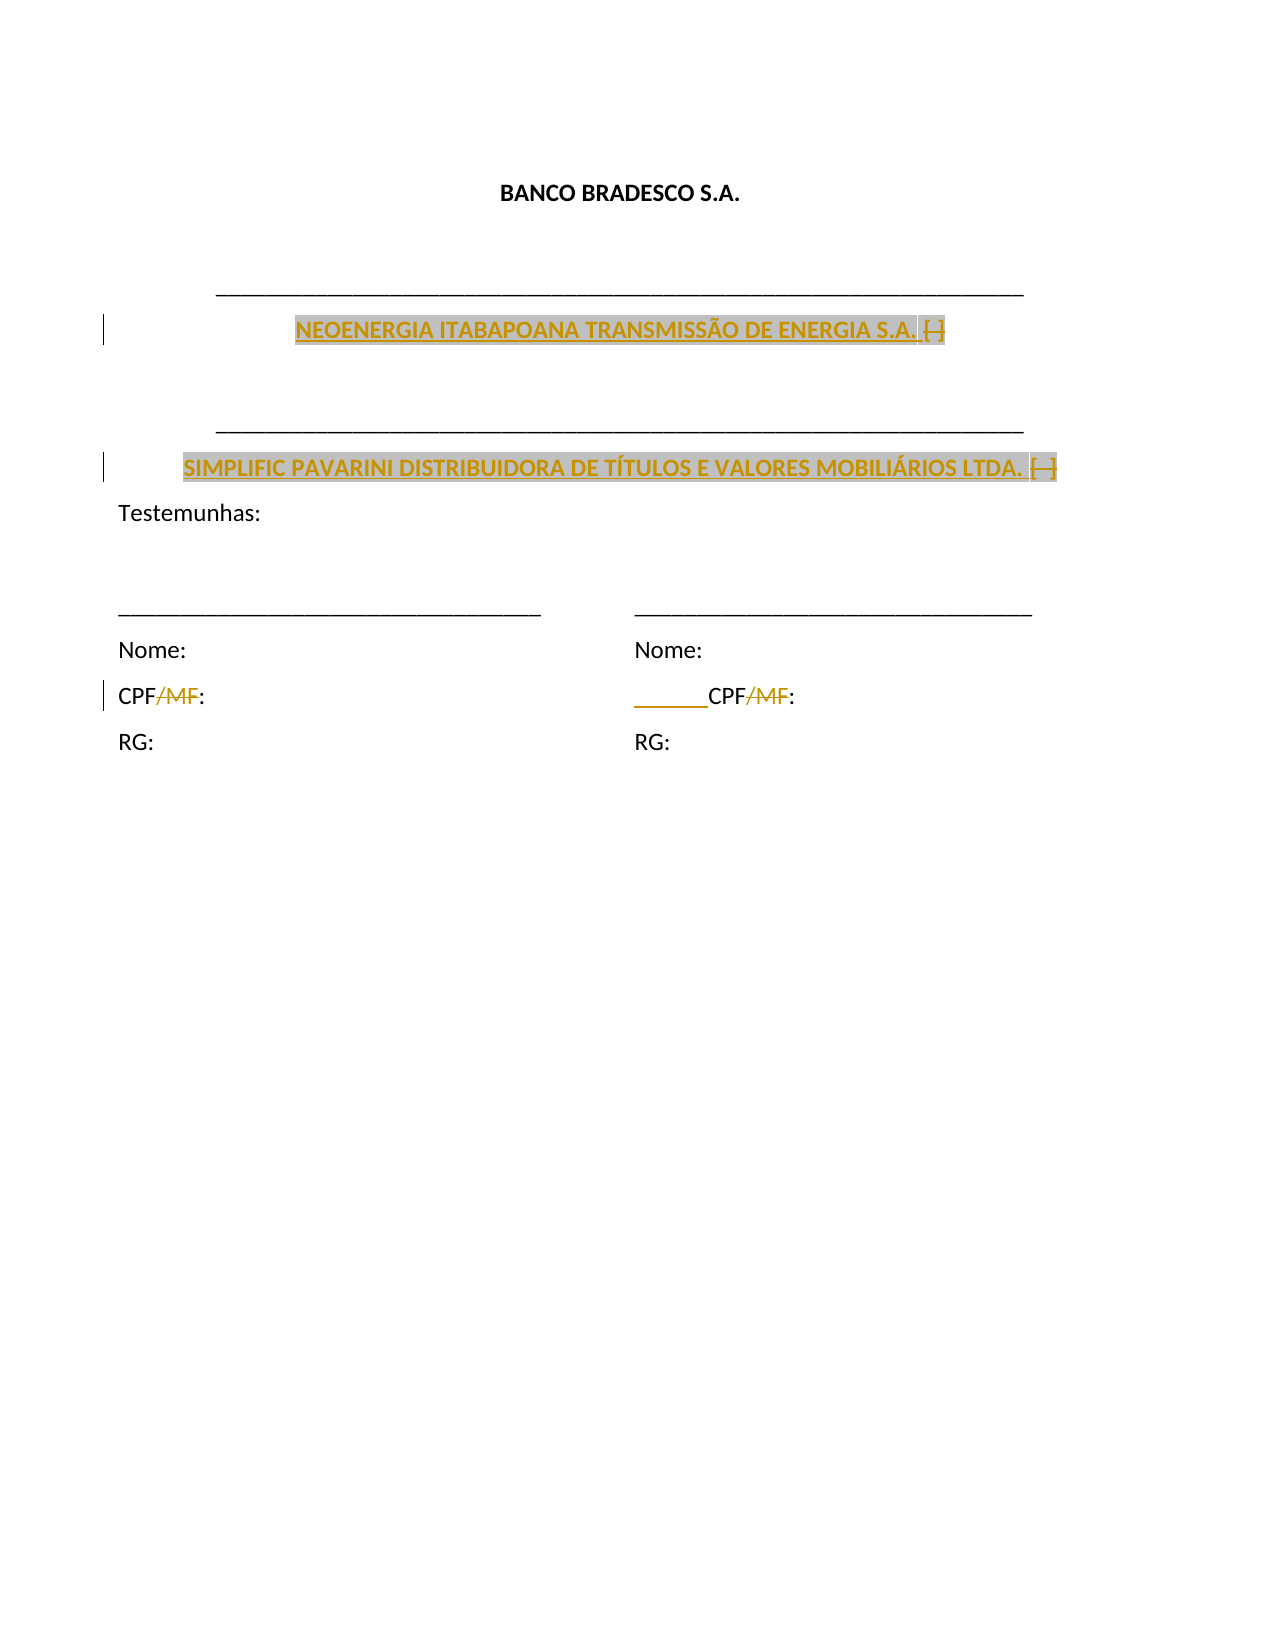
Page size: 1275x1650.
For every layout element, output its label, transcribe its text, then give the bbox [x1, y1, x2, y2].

text CPF: CPF: [118, 680, 1122, 711]
text Testemunhas: [118, 497, 1122, 528]
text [118, 269, 1122, 299]
text __________________________________ ________________________________ [118, 589, 1122, 619]
text RG: RG: [118, 726, 1122, 757]
text Nome: Nome: [118, 634, 1122, 665]
text BANCO BRADESCO S.A. [118, 177, 1122, 208]
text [118, 406, 1122, 436]
